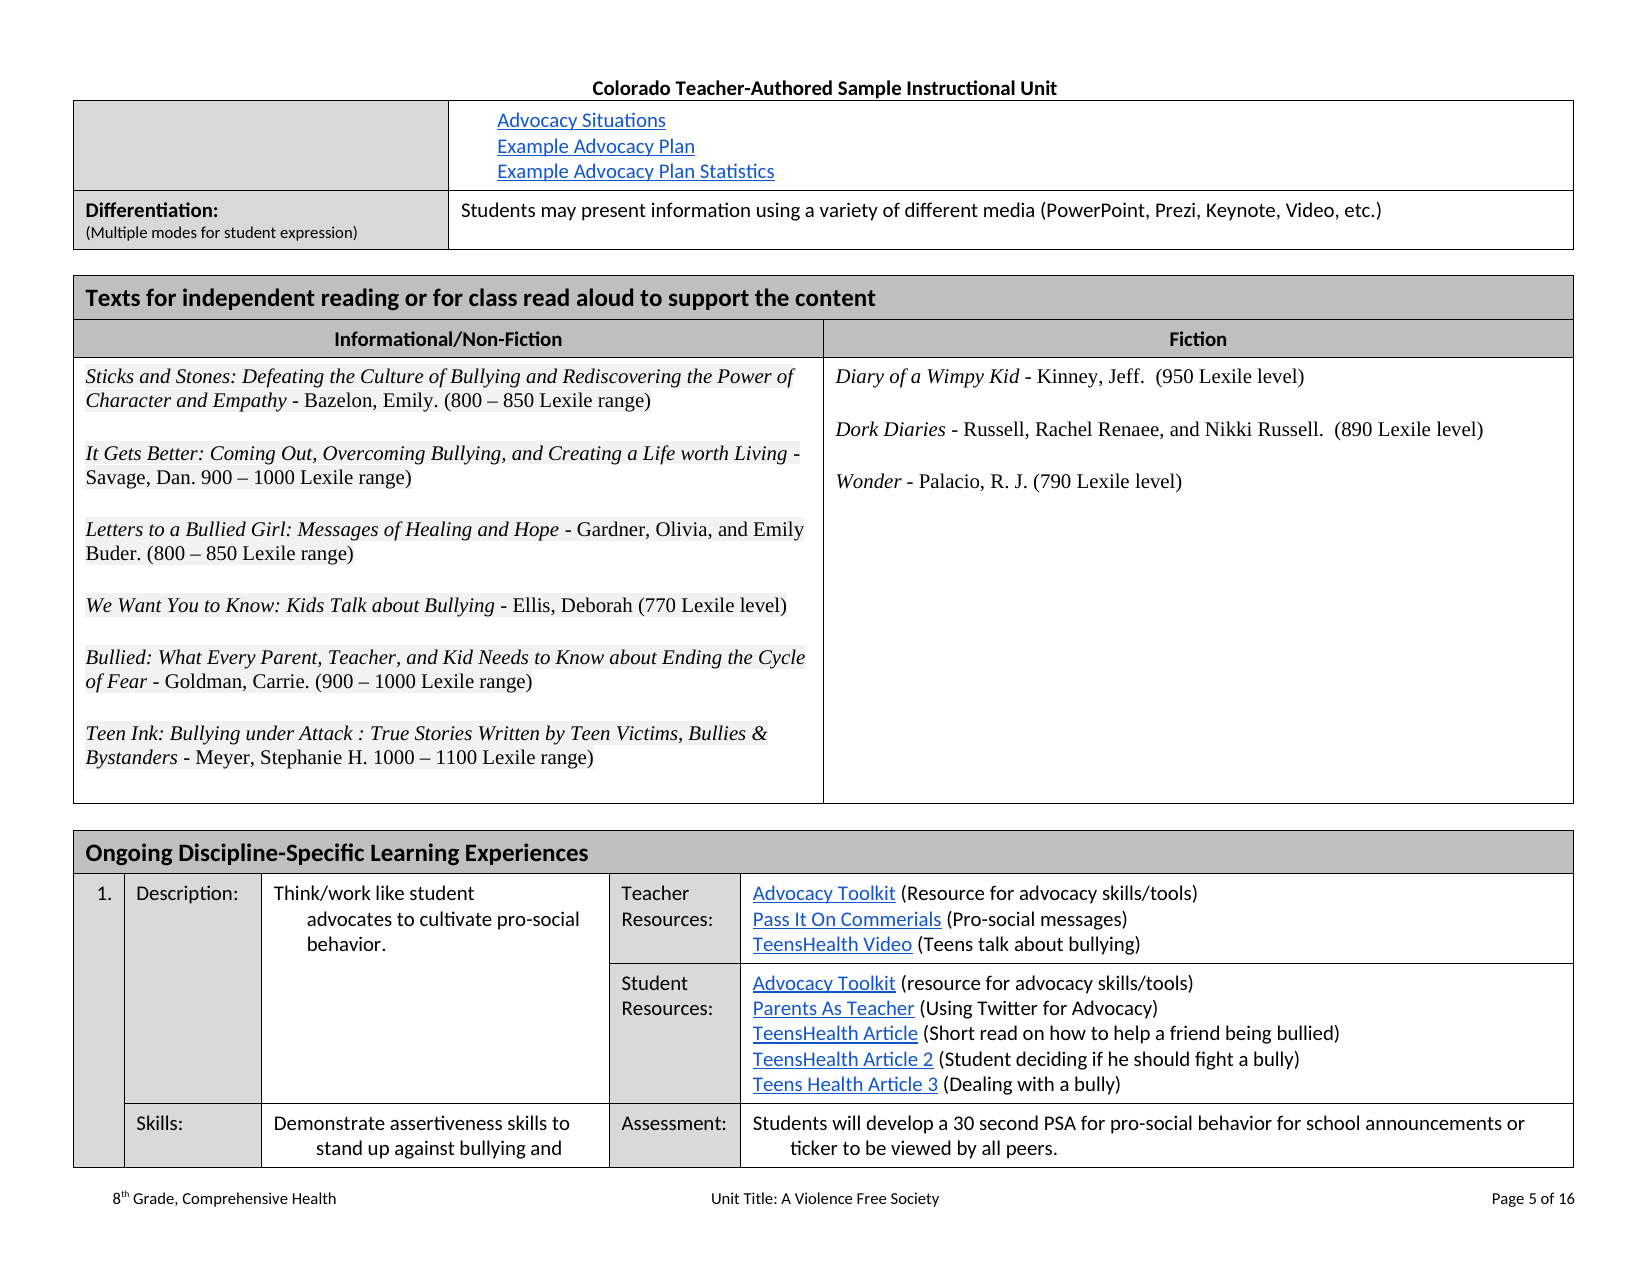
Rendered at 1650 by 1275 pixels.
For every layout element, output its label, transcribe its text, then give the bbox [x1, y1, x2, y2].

table_cell Diary of a Wimpy Kid - Kinney, Jeff. (950 Lexile level) Dork Diaries - Russell, Rachel Renaee, and Nikki Russell. (890 Lexile level) Wonder - Palacio, R. J. (790 Lexile level) [824, 358, 1573, 803]
table_cell 1. [74, 874, 124, 1167]
table_cell Informational/Non-Fiction [74, 320, 823, 357]
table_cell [741, 1104, 1573, 1167]
table_cell Sticks and Stones: Defeating the Culture of Bullying and Rediscovering the Power of Character and Empathy - Bazelon, Emily. (800 – 850 Lexile range) It Gets Better: Coming Out, Overcoming Bullying, and Creating a Life worth Living - Savage, Dan. 900 – 1000 Lexile range) Letters to a Bullied Girl: Messages of Healing and Hope - Gardner, Olivia, and Emily Buder. (800 – 850 Lexile range) We Want You to Know: Kids Talk about Bullying - Ellis, Deborah (770 Lexile level) Bullied: What Every Parent, Teacher, and Kid Needs to Know about Ending the Cycle of Fear - Goldman, Carrie. (900 – 1000 Lexile range) Teen Ink: Bullying under Attack : True Stories Written by Teen Victims, Bullies & Bystanders - Meyer, Stephanie H. 1000 – 1100 Lexile range) [74, 358, 823, 803]
table_cell Fiction [824, 320, 1573, 357]
table_cell Students may present information using a variety of different media (PowerPoint, Prezi, Keynote, Video, etc.) [449, 191, 1573, 249]
table_header Texts for independent reading or for class read aloud to support the content [74, 276, 1573, 319]
table_cell Student Resources: [610, 964, 740, 1103]
table_cell Think/work like student advocates to cultivate pro-social behavior. [262, 874, 609, 1103]
table_cell Advocacy Toolkit (Resource for advocacy skills/tools) Pass It On Commerials (Pro-social messages) TeensHealth Video (Teens talk about bullying) [741, 874, 1573, 963]
table_cell Skills: [125, 1104, 261, 1167]
table_cell Teacher Resources: [610, 874, 740, 963]
table_header Ongoing Discipline-Specific Learning Experiences [74, 831, 1573, 873]
table_cell Description: [125, 874, 261, 1103]
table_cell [74, 101, 448, 190]
table_cell Assessment: [610, 1104, 740, 1167]
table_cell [449, 101, 1573, 190]
table_cell Differentiation: (Multiple modes for student expression) [74, 191, 448, 249]
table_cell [262, 1104, 609, 1167]
table_cell Advocacy Toolkit (resource for advocacy skills/tools) Parents As Teacher (Using Twitter for Advocacy) TeensHealth Article (Short read on how to help a friend being bullied) TeensHealth Article 2 (Student deciding if he should fight a bully) Teens Health Article 3 (Dealing with a bully) [741, 964, 1573, 1103]
